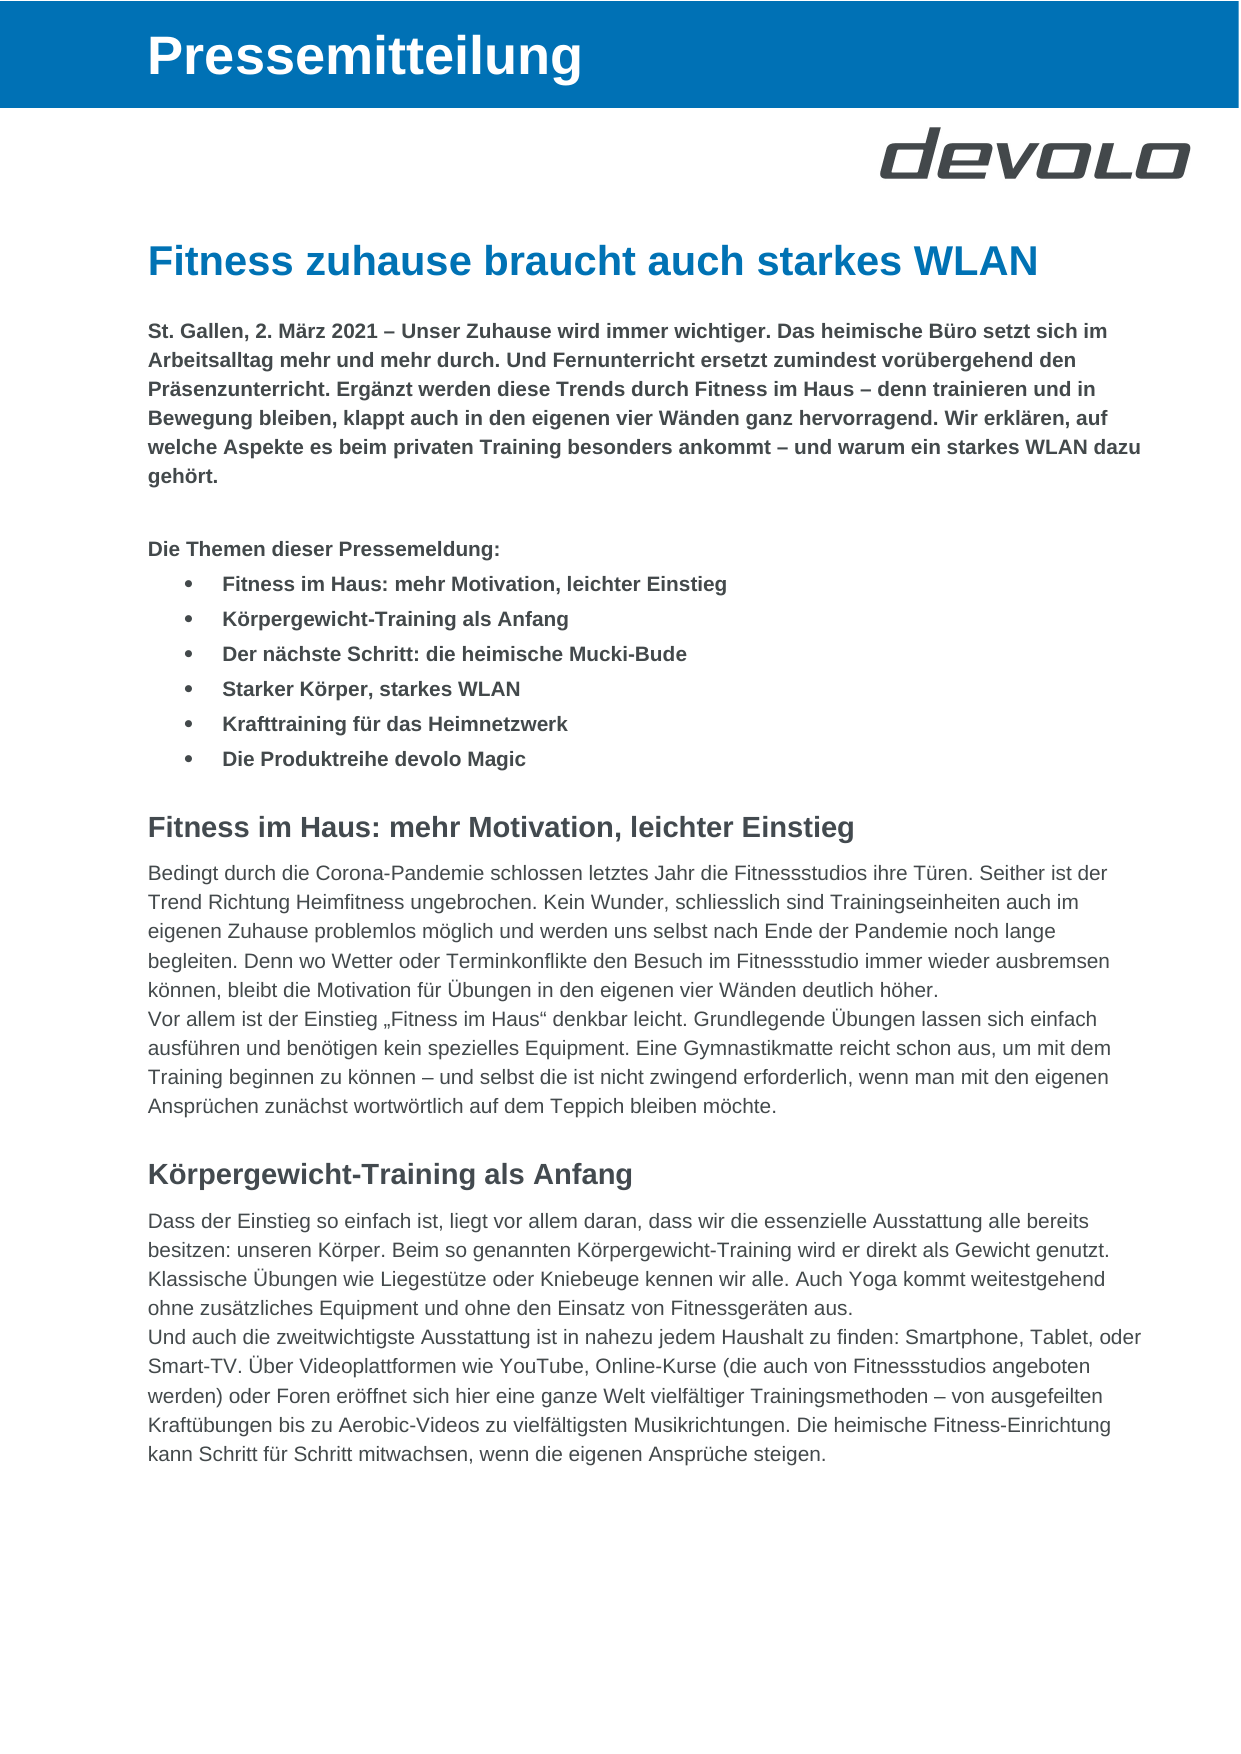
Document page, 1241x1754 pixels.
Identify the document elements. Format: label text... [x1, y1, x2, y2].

text Fitness zuhause braucht auch starkes WLAN [148, 236, 1152, 284]
text Krafttraining für das Heimnetzwerk [185, 701, 1152, 736]
text Bedingt durch die Corona-Pandemie schlossen letztes Jahr die Fitnessstudios ihre Türen. Seither ist der Trend Richtung Heimfitness ungebrochen. Kein Wunder, schliesslich sind Trainingseinheiten auch im eigenen Zuhause problemlos möglich und werden uns selbst nach Ende der Pandemie noch lange begleiten. Denn wo Wetter oder Terminkonflikte den Besuch im Fitnessstudio immer wieder ausbremsen können, bleibt die Motivation für Übungen in den eigenen vier Wänden deutlich höher. [148, 856, 1152, 1002]
text Der nächste Schritt: die heimische Mucki-Bude [185, 631, 1152, 666]
text Die Themen dieser Pressemeldung: [148, 526, 1152, 561]
text Und auch die zweitwichtigste Ausstattung ist in nahezu jedem Haushalt zu finden: Smartphone, Tablet, oder Smart-TV. Über Videoplattformen wie YouTube, Online-Kurse (die auch von Fitnessstudios angeboten werden) oder Foren eröffnet sich hier eine ganze Welt vielfältiger Trainingsmethoden – von ausgefeilten Kraftübungen bis zu Aerobic-Videos zu vielfältigsten Musikrichtungen. Die heimische Fitness-Einrichtung kann Schritt für Schritt mitwachsen, wenn die eigenen Ansprüche steigen. [148, 1320, 1152, 1466]
text Fitness im Haus: mehr Motivation, leichter Einstieg [148, 808, 1152, 843]
text Dass der Einstieg so einfach ist, liegt vor allem daran, dass wir die essenzielle Ausstattung alle bereits besitzen: unseren Körper. Beim so genannten Körpergewicht-Training wird er direkt als Gewicht genutzt. Klassische Übungen wie Liegestütze oder Kniebeuge kennen wir alle. Auch Yoga kommt weitestgehend ohne zusätzliches Equipment und ohne den Einsatz von Fitnessgeräten aus. [148, 1203, 1152, 1320]
picture [0, 1, 1239, 214]
text Körpergewicht-Training als Anfang [185, 596, 1152, 631]
text Die Produktreihe devolo Magic [185, 736, 1152, 771]
text Starker Körper, starkes WLAN [185, 666, 1152, 701]
text St. Gallen, 2. März 2021 – Unser Zuhause wird immer wichtiger. Das heimische Büro setzt sich im Arbeitsalltag mehr und mehr durch. Und Fernunterricht ersetzt zumindest vorübergehend den Präsenzunterricht. Ergänzt werden diese Trends durch Fitness im Haus – denn trainieren und in Bewegung bleiben, klappt auch in den eigenen vier Wänden ganz hervorragend. Wir erklären, auf welche Aspekte es beim privaten Training besonders ankommt – und warum ein starkes WLAN dazu gehört. [148, 313, 1152, 488]
text Vor allem ist der Einstieg „Fitness im Haus“ denkbar leicht. Grundlegende Übungen lassen sich einfach ausführen und benötigen kein spezielles Equipment. Eine Gymnastikmatte reicht schon aus, um mit dem Training beginnen zu können – und selbst die ist nicht zwingend erforderlich, wenn man mit den eigenen Ansprüchen zunächst wortwörtlich auf dem Teppich bleiben möchte. [148, 1002, 1152, 1118]
text Körpergewicht-Training als Anfang [148, 1156, 1152, 1191]
text Fitness im Haus: mehr Motivation, leichter Einstieg [185, 561, 1152, 596]
